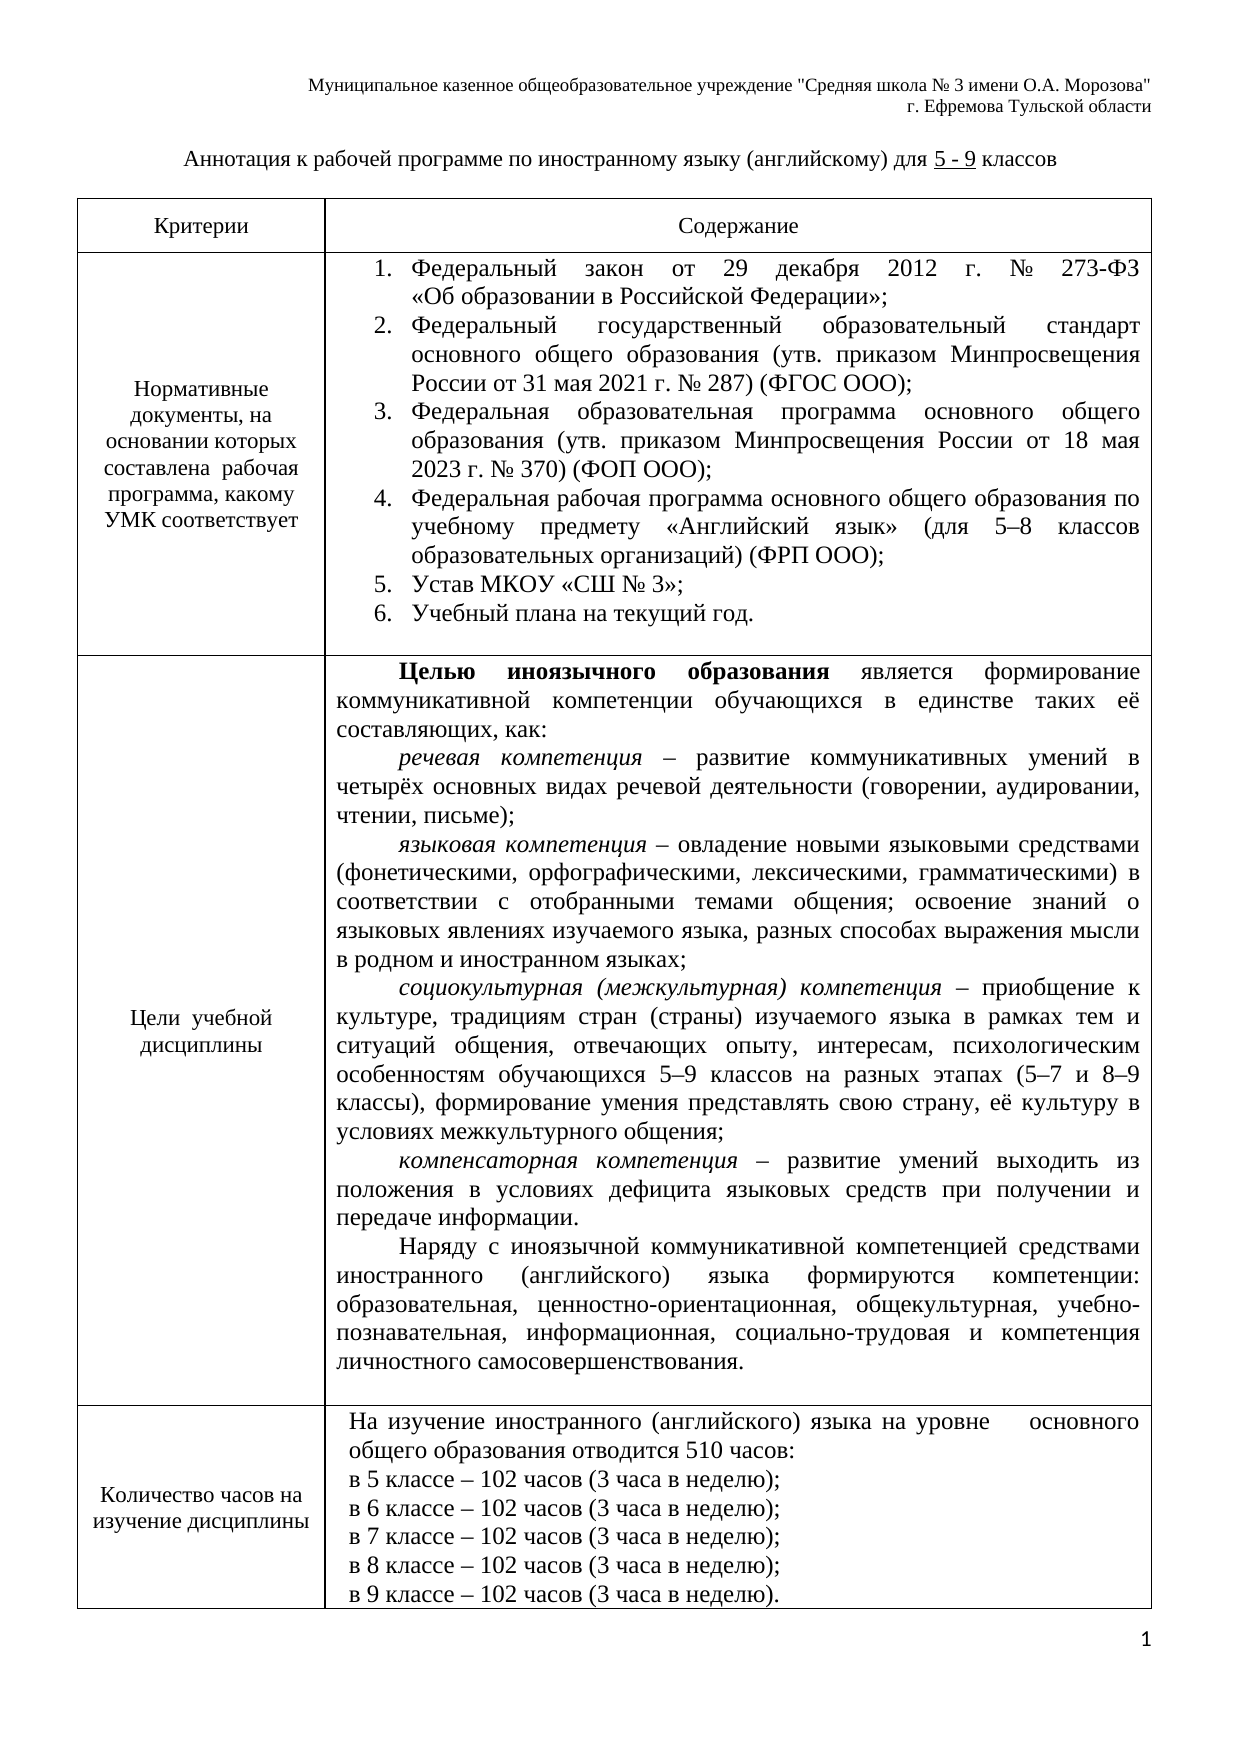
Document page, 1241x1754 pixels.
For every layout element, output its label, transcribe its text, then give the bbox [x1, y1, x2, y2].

table_cell На изучение иностранного (английского) языка на уровне основного общего образования отводится 510 часов: в 5 классе – 102 часов (3 часа в неделю); в 6 классе – 102 часов (3 часа в неделю); в 7 классе – 102 часов (3 часа в неделю); в 8 классе – 102 часов (3 часа в неделю); в 9 классе – 102 часов (3 часа в неделю). [326, 1406, 1151, 1608]
text Аннотация к рабочей программе по иностранному языку (английскому) для 5 - 9 классов [89, 145, 1152, 171]
table_cell Нормативные документы, на основании которых составлена рабочая программа, какому УМК соответствует [78, 253, 324, 655]
table_cell Цели учебной дисциплины [78, 656, 324, 1405]
table_cell Федеральный закон от 29 декабря 2012 г. № 273-ФЗ «Об образовании в Российской Федерации»; Федеральный государственный образовательный стандарт основного общего образования (утв. приказом Минпросвещения России от 31 мая 2021 г. № 287) (ФГОС ООО); Федеральная образовательная программа основного общего образования (утв. приказом Минпросвещения России от 18 мая 2023 г. № 370) (ФОП ООО); Федеральная рабочая программа основного общего образования по учебному предмету «Английский язык» (для 5–8 классов образовательных организаций) (ФРП ООО); Устав МКОУ «СШ № 3»; Учебный плана на текущий год. [326, 253, 1151, 655]
table_cell Количество часов на изучение дисциплины [78, 1406, 324, 1608]
table_header Содержание [326, 199, 1151, 252]
table_header Критерии [78, 199, 324, 252]
table_cell Целью иноязычного образования является формирование коммуникативной компетенции обучающихся в единстве таких её составляющих, как: речевая компетенция – развитие коммуникативных умений в четырёх основных видах речевой деятельности (говорении, аудировании, чтении, письме); языковая компетенция – овладение новыми языковыми средствами (фонетическими, орфографическими, лексическими, грамматическими) в соответствии c отобранными темами общения; освоение знаний о языковых явлениях изучаемого языка, разных способах выражения мысли в родном и иностранном языках; социокультурная (межкультурная) компетенция – приобщение к культуре, традициям стран (страны) изучаемого языка в рамках тем и ситуаций общения, отвечающих опыту, интересам, психологическим особенностям обучающихся 5–9 классов на разных этапах (5–7 и 8–9 классы), формирование умения представлять свою страну, её культуру в условиях межкультурного общения; компенсаторная компетенция – развитие умений выходить из положения в условиях дефицита языковых средств при получении и передаче информации. Наряду с иноязычной коммуникативной компетенцией средствами иностранного (английского) языка формируются компетенции: образовательная, ценностно-ориентационная, общекультурная, учебно-познавательная, информационная, социально-трудовая и компетенция личностного самосовершенствования. [326, 656, 1151, 1405]
